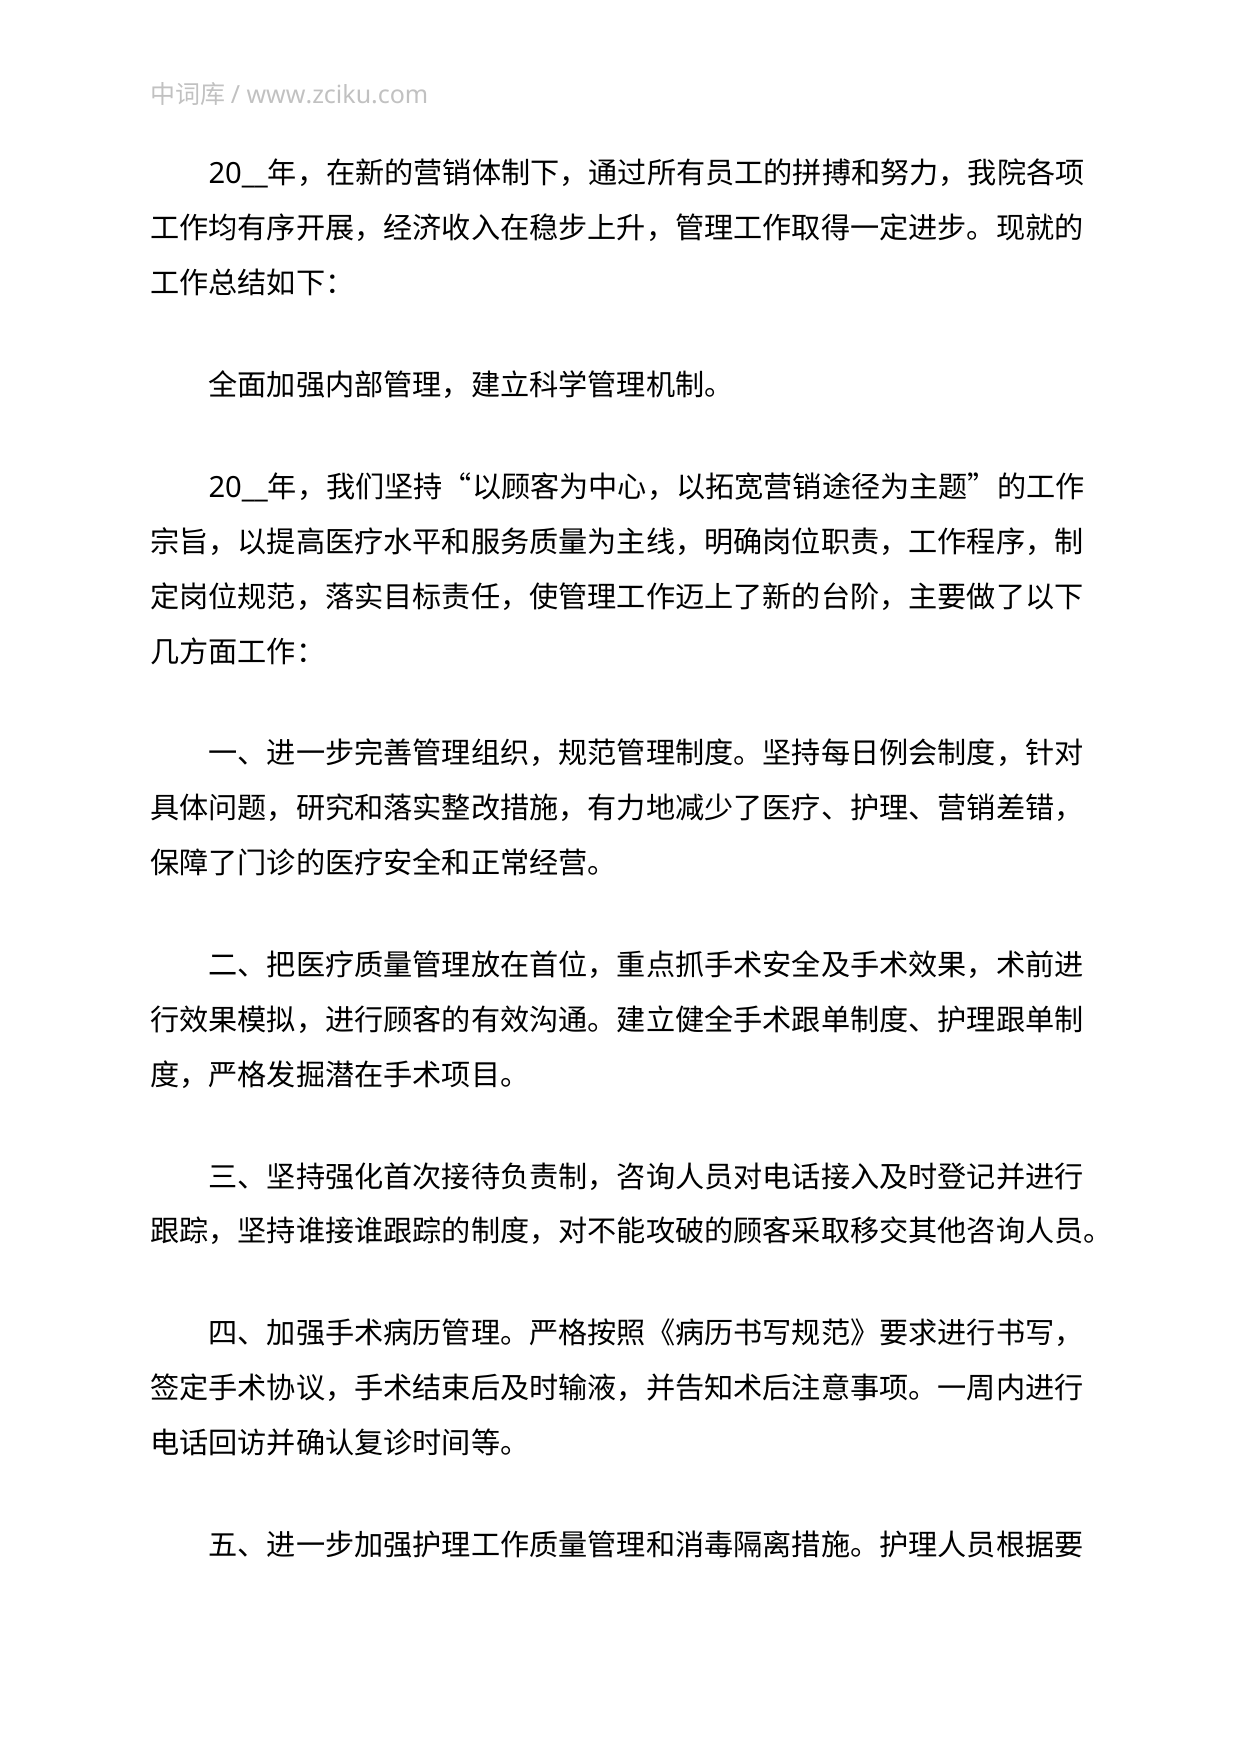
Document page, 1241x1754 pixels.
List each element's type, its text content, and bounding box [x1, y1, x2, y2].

text 四、加强手术病历管理。严格按照《病历书写规范》要求进行书写，签定手术协议，手术结束后及时输液，并告知术后注意事项。一周内进行电话回访并确认复诊时间等。 [150, 1310, 1090, 1462]
text 一、进一步完善管理组织，规范管理制度。坚持每日例会制度，针对具体问题，研究和落实整改措施，有力地减少了医疗、护理、营销差错，保障了门诊的医疗安全和正常经营。 [150, 730, 1090, 882]
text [150, 1521, 1090, 1564]
text 20__年，在新的营销体制下，通过所有员工的拼搏和努力，我院各项工作均有序开展，经济收入在稳步上升，管理工作取得一定进步。现就的工作总结如下： [150, 150, 1090, 302]
text 三、坚持强化首次接待负责制，咨询人员对电话接入及时登记并进行跟踪，坚持谁接谁跟踪的制度，对不能攻破的顾客采取移交其他咨询人员。 [150, 1153, 1090, 1250]
text 全面加强内部管理，建立科学管理机制。 [150, 362, 1090, 404]
text 20__年，我们坚持“以顾客为中心，以拓宽营销途径为主题”的工作宗旨，以提高医疗水平和服务质量为主线，明确岗位职责，工作程序，制定岗位规范，落实目标责任，使管理工作迈上了新的台阶，主要做了以下几方面工作： [150, 463, 1090, 671]
text 二、把医疗质量管理放在首位，重点抓手术安全及手术效果，术前进行效果模拟，进行顾客的有效沟通。建立健全手术跟单制度、护理跟单制度，严格发掘潜在手术项目。 [150, 942, 1090, 1094]
